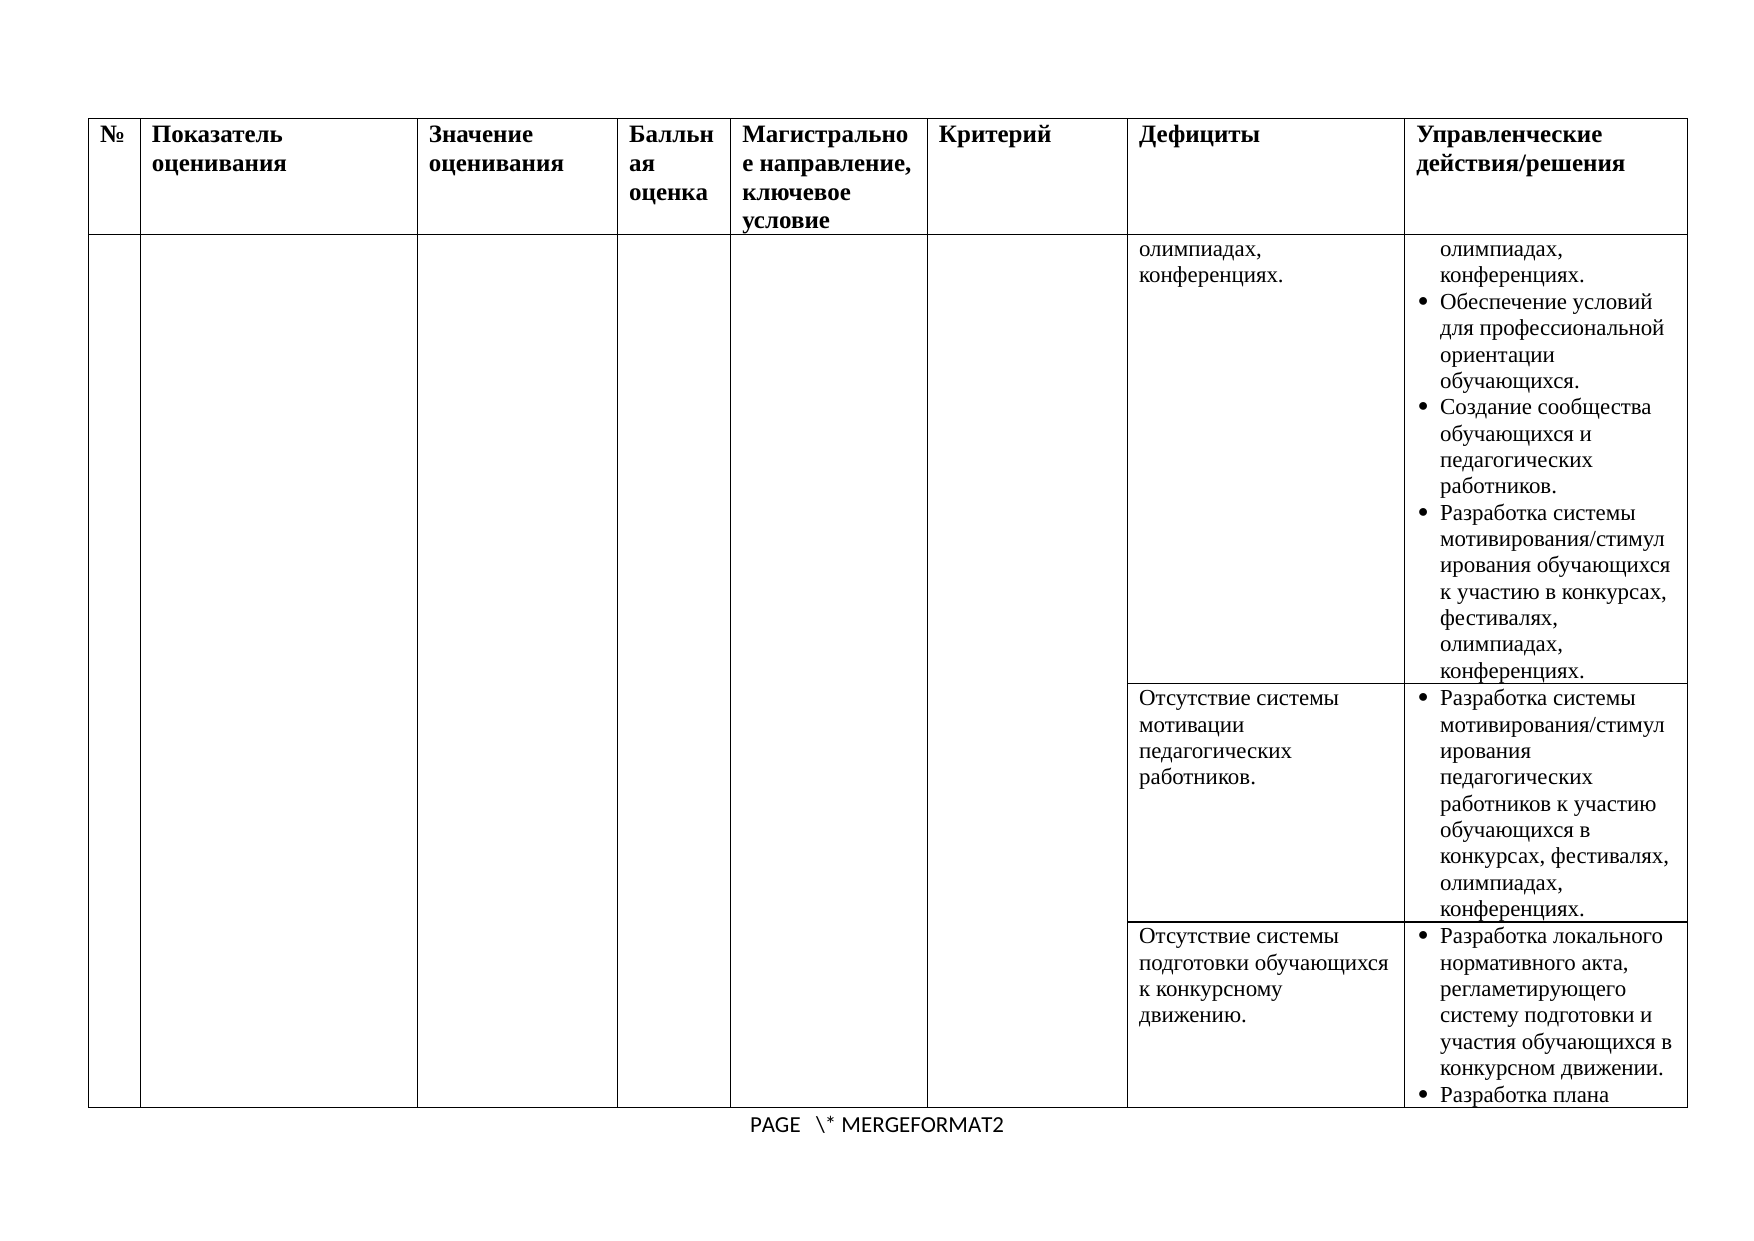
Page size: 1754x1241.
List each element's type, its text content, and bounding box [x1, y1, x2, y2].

table_header Управленческие действия/решения [1405, 119, 1687, 234]
table_header Значение оценивания [418, 119, 617, 234]
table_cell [1405, 923, 1687, 1107]
table_cell Разработка системы мотивирования/стимулирования педагогических работников к участию обучающихся в конкурсах, фестивалях, олимпиадах, конференциях. [1405, 684, 1687, 921]
table_header Магистральное направление, ключевое условие [731, 119, 927, 234]
table_cell Отсутствие системы мотивации педагогических работников. [1128, 684, 1404, 921]
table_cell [1128, 923, 1404, 1107]
table_header Критерий [928, 119, 1127, 234]
table_header Показатель оценивания [141, 119, 417, 234]
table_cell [1128, 235, 1404, 683]
table_header Дефициты [1128, 119, 1404, 234]
table_header № [89, 119, 140, 234]
table_header Балльная оценка [618, 119, 730, 234]
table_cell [1405, 235, 1687, 683]
